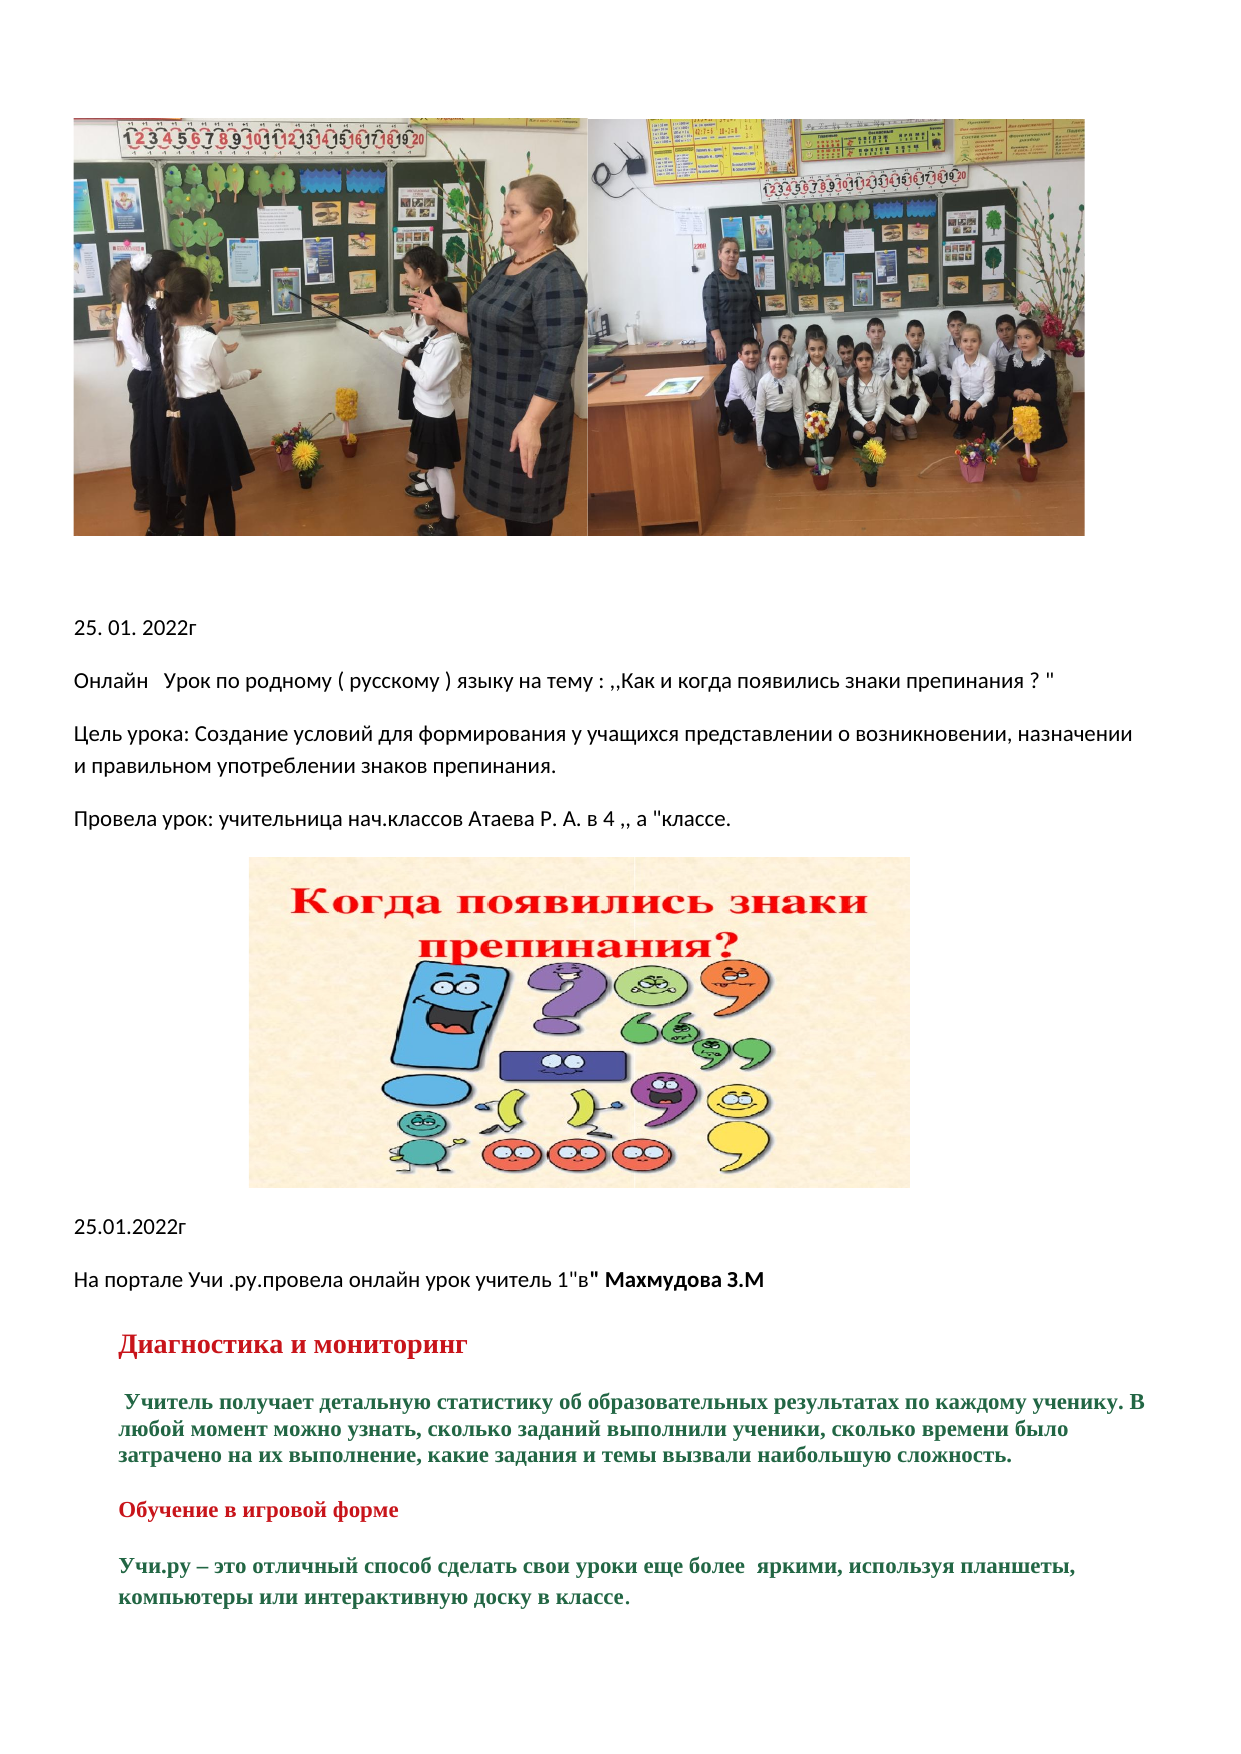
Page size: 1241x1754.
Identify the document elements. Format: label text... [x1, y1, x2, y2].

text Цель урока: Создание условий для формирования у учащихся представлении о возникновении, назначении и правильном употреблении знаков препинания. [74, 719, 1152, 779]
text Обучение в игровой форме [118, 1496, 1152, 1523]
text Учи.ру – это отличный способ сделать свои уроки еще более яркими, используя планшеты, компьютеры или интерактивную доску в классе. [118, 1552, 1152, 1611]
text Учитель получает детальную статистику об образовательных результатах по каждому ученику. В любой момент можно узнать, сколько заданий выполнили ученики, сколько времени было затрачено на их выполнение, какие задания и темы вызвали наибольшую сложность. [118, 1388, 1152, 1467]
subtitle Диагностика и мониторинг [118, 1327, 1152, 1359]
picture [248, 857, 910, 1188]
text На портале Учи .ру.провела онлайн урок учитель 1"в" Махмудова З.М [74, 1265, 1152, 1293]
picture [73, 118, 1085, 536]
text Онлайн Урок по родному ( русскому ) языку на тему : ,,Как и когда появились знаки препинания ? " [74, 666, 1152, 694]
text 25. 01. 2022г [74, 613, 1152, 641]
text 25.01.2022г [74, 1212, 1152, 1240]
text Провела урок: учительница нач.классов Атаева Р. А. в 4 ,, а "классе. [74, 804, 1152, 833]
